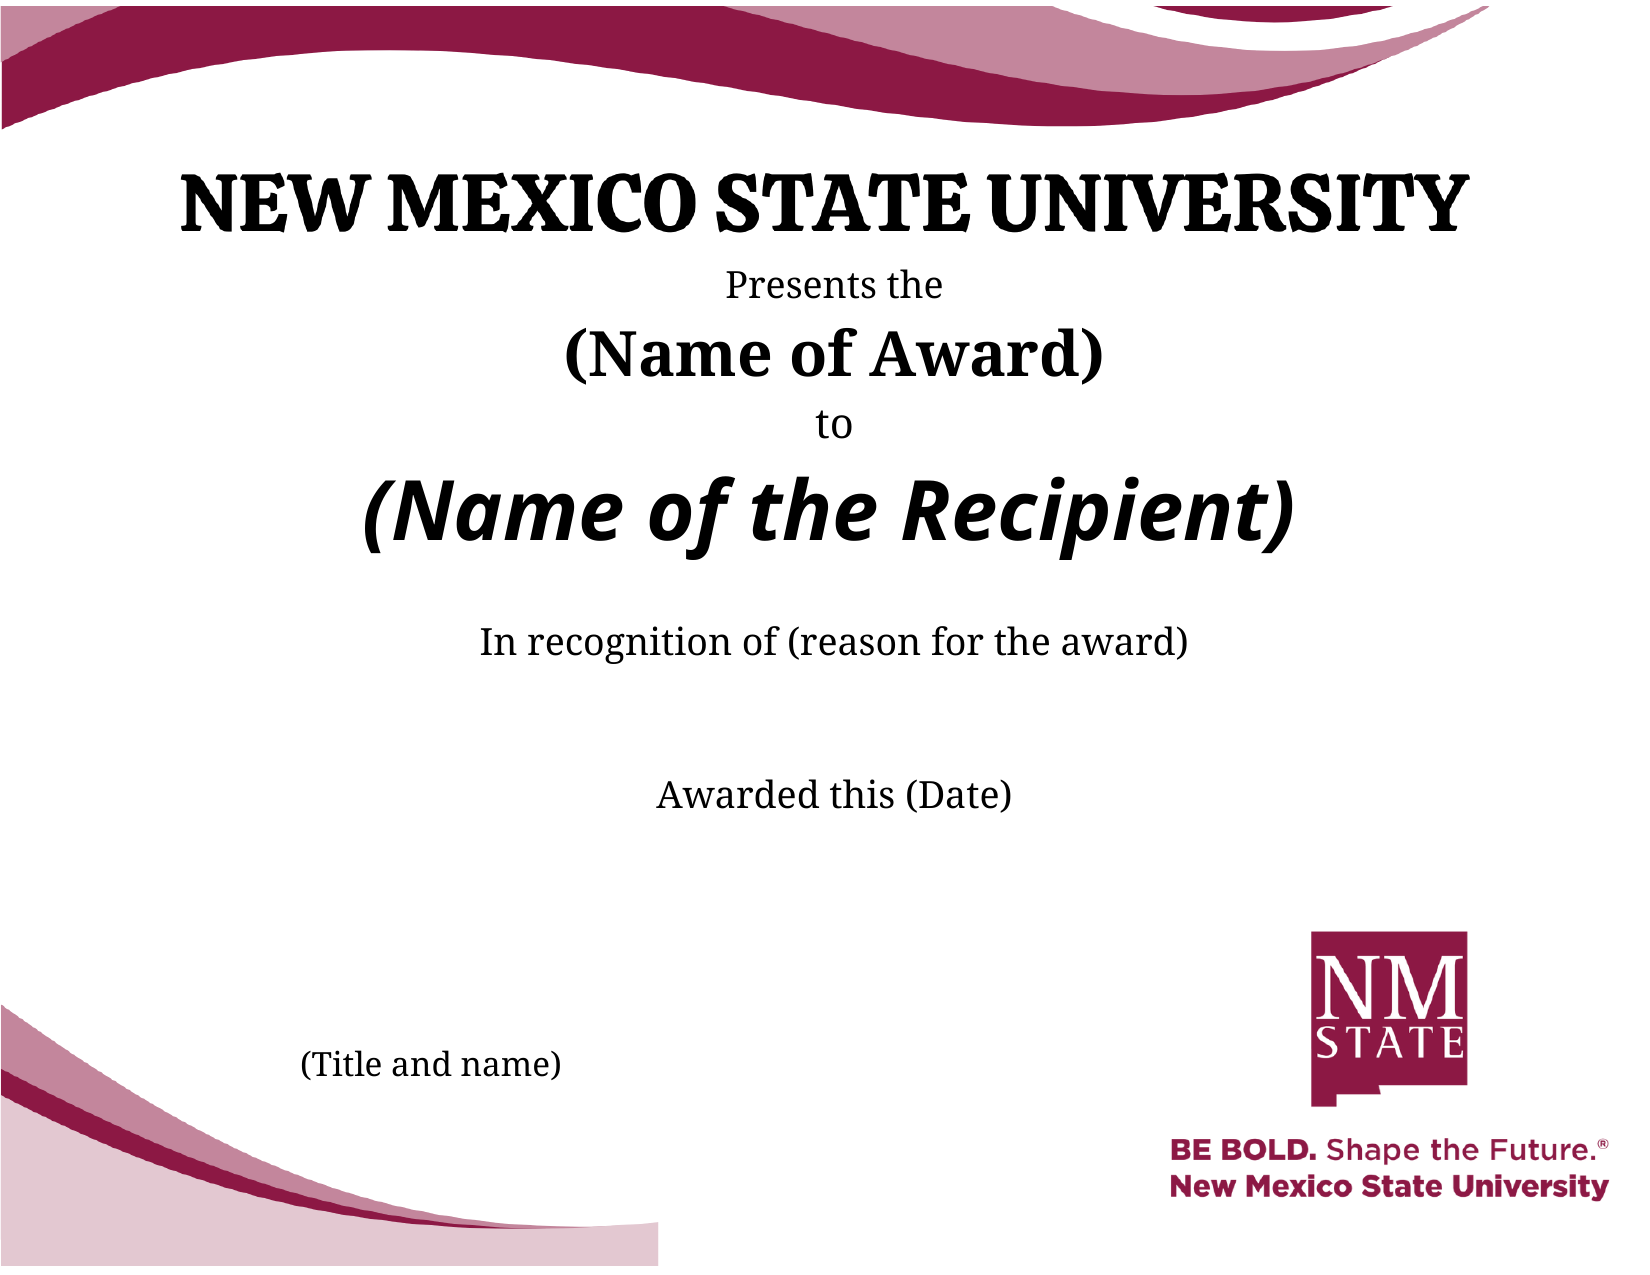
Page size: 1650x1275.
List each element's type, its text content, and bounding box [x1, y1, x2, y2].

text Presents the [150, 258, 1519, 309]
text In recognition of (reason for the award) [150, 616, 1519, 667]
text (Name of the Recipient) [150, 451, 1519, 564]
text (Title and name) [225, 1041, 1519, 1087]
text Awarded this (Date) [150, 769, 1519, 859]
text to [150, 394, 1519, 451]
picture [0, 6, 1647, 1269]
text (Name of Award) [150, 309, 1519, 394]
